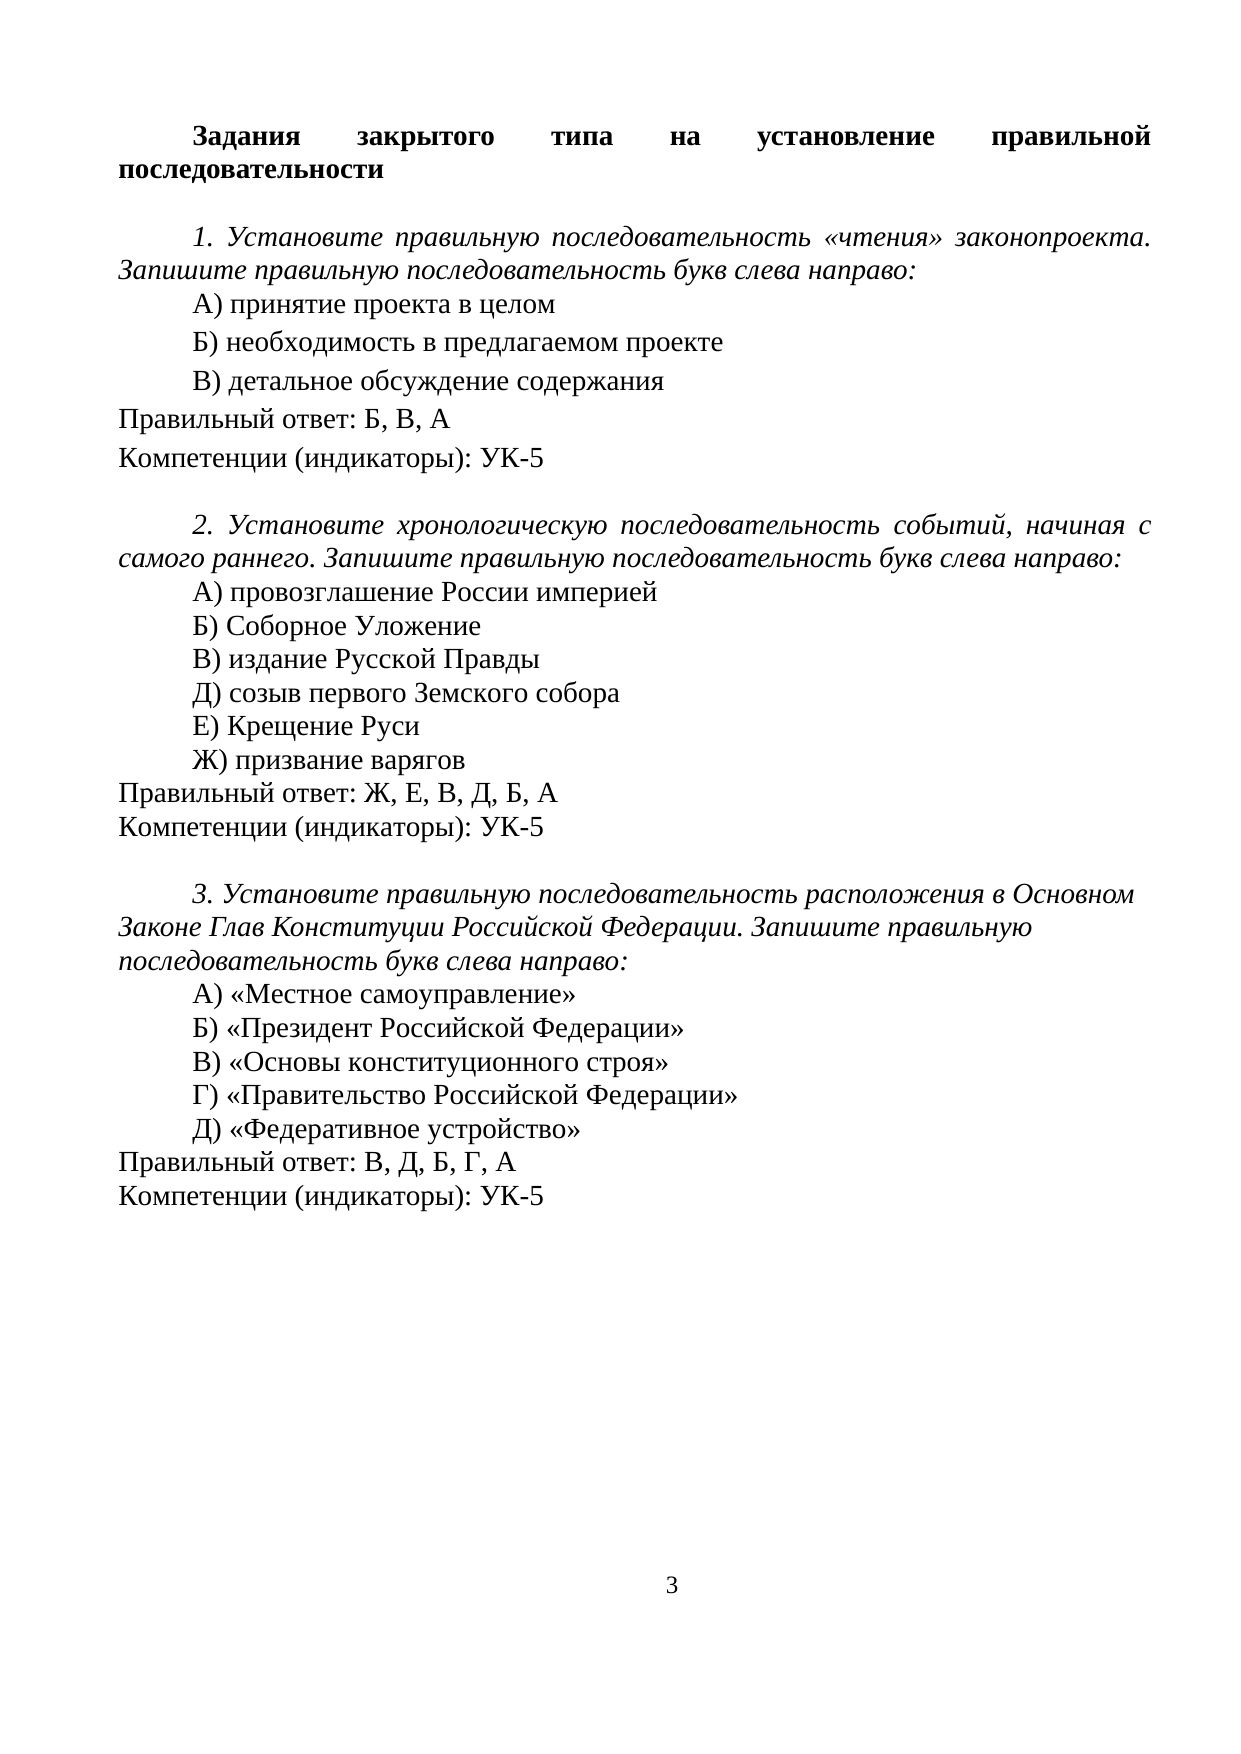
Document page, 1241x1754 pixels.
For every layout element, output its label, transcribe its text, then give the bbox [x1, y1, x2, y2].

text Правильный ответ: Б, В, А [118, 401, 1152, 435]
text А) провозглашение России империей [118, 574, 1152, 608]
text Д) созыв первого Земского собора [118, 675, 1152, 708]
text 2. Установите хронологическую последовательность событий, начиная с самого раннего. Запишите правильную последовательность букв слева направо: [118, 507, 1152, 574]
text Б) Соборное Уложение [118, 608, 1152, 641]
text Правильный ответ: Ж, Е, В, Д, Б, А [118, 775, 1152, 809]
text 3. Установите правильную последовательность расположения в Основном Законе Глав Конституции Российской Федерации. Запишите правильную последовательность букв слева направо: [118, 876, 1152, 977]
text Г) «Правительство Российской Федерации» [118, 1077, 1152, 1111]
text Д) «Федеративное устройство» [118, 1111, 1152, 1144]
list Б) необходимость в предлагаемом проекте [118, 324, 1152, 358]
list А) принятие проекта в целом [118, 286, 1152, 319]
text А) «Местное самоуправление» [118, 977, 1152, 1010]
text В) издание Русской Правды [118, 641, 1152, 675]
text Компетенции (индикаторы): УК-5 [118, 1178, 1152, 1211]
text В) «Основы конституционного строя» [118, 1044, 1152, 1077]
text Задания закрытого типа на установление правильной последовательности [118, 118, 1152, 185]
text Б) «Президент Российской Федерации» [118, 1010, 1152, 1044]
text 1. Установите правильную последовательность «чтения» законопроекта. Запишите правильную последовательность букв слева направо: [118, 219, 1152, 286]
text Компетенции (индикаторы): УК-5 [118, 440, 1152, 473]
text Ж) призвание варягов [118, 742, 1152, 775]
text Правильный ответ: В, Д, Б, Г, А [118, 1144, 1152, 1178]
text Е) Крещение Руси [118, 708, 1152, 742]
list В) детальное обсуждение содержания [118, 363, 1152, 396]
text Компетенции (индикаторы): УК-5 [118, 809, 1152, 842]
